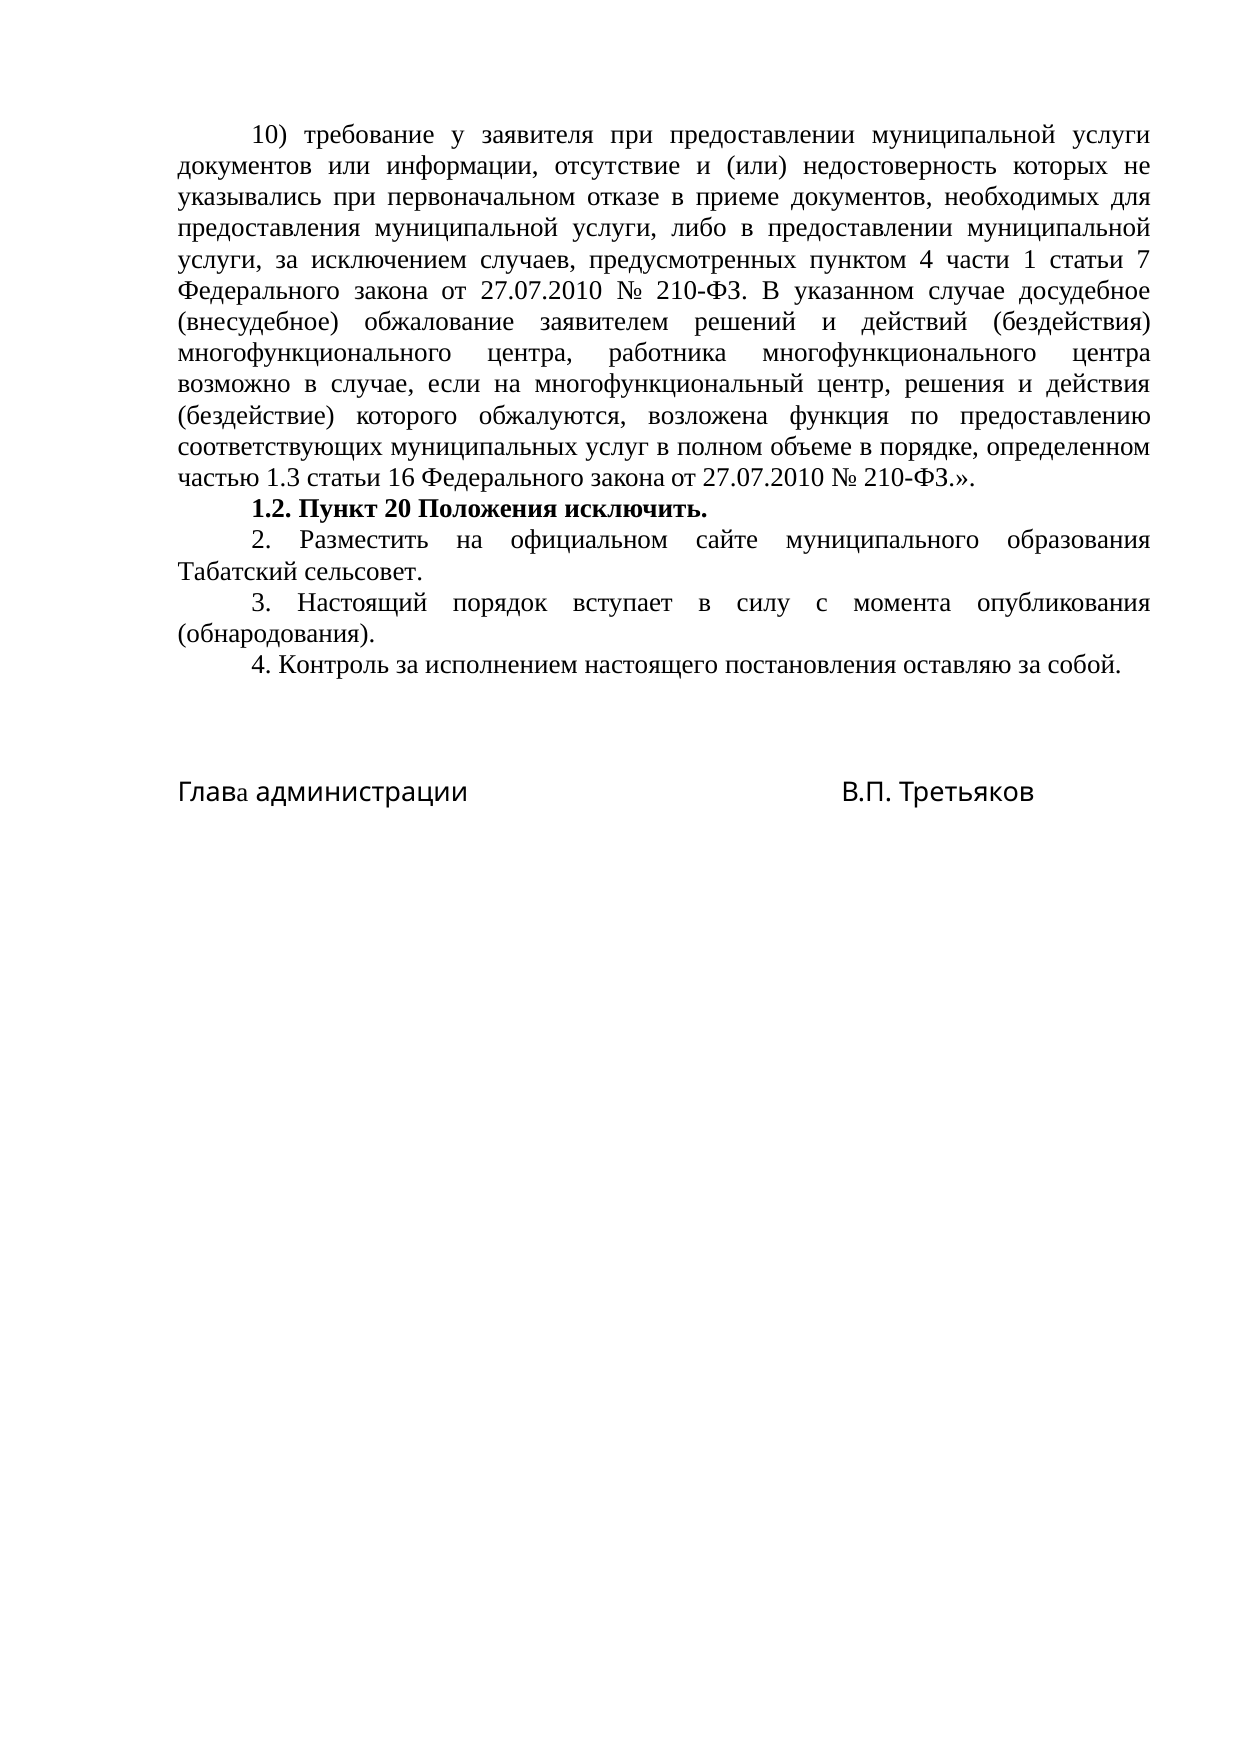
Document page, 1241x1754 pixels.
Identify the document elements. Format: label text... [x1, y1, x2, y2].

text 1.2. Пункт 20 Положения исключить. [177, 492, 1152, 524]
text 3. Настоящий порядок вступает в силу с момента опубликования (обнародования). [177, 586, 1152, 648]
text 4. Контроль за исполнением настоящего постановления оставляю за собой. [177, 648, 1152, 679]
text 2. Разместить на официальном сайте муниципального образования Табатский сельсовет. [177, 524, 1152, 586]
text 10) требование у заявителя при предоставлении муниципальной услуги документов или информации, отсутствие и (или) недостоверность которых не указывались при первоначальном отказе в приеме документов, необходимых для предоставления муниципальной услуги, либо в предоставлении муниципальной услуги, за исключением случаев, предусмотренных пунктом 4 части 1 статьи 7 Федерального закона от 27.07.2010 № 210-ФЗ. В указанном случае досудебное (внесудебное) обжалование заявителем решений и действий (бездействия) многофункционального центра, работника многофункционального центра возможно в случае, если на многофункциональный центр, решения и действия (бездействие) которого обжалуются, возложена функция по предоставлению соответствующих муниципальных услуг в полном объеме в порядке, определенном частью 1.3 статьи 16 Федерального закона от 27.07.2010 № 210-ФЗ.». [177, 118, 1152, 492]
text Глава администрации В.П. Третьяков [177, 773, 1152, 810]
